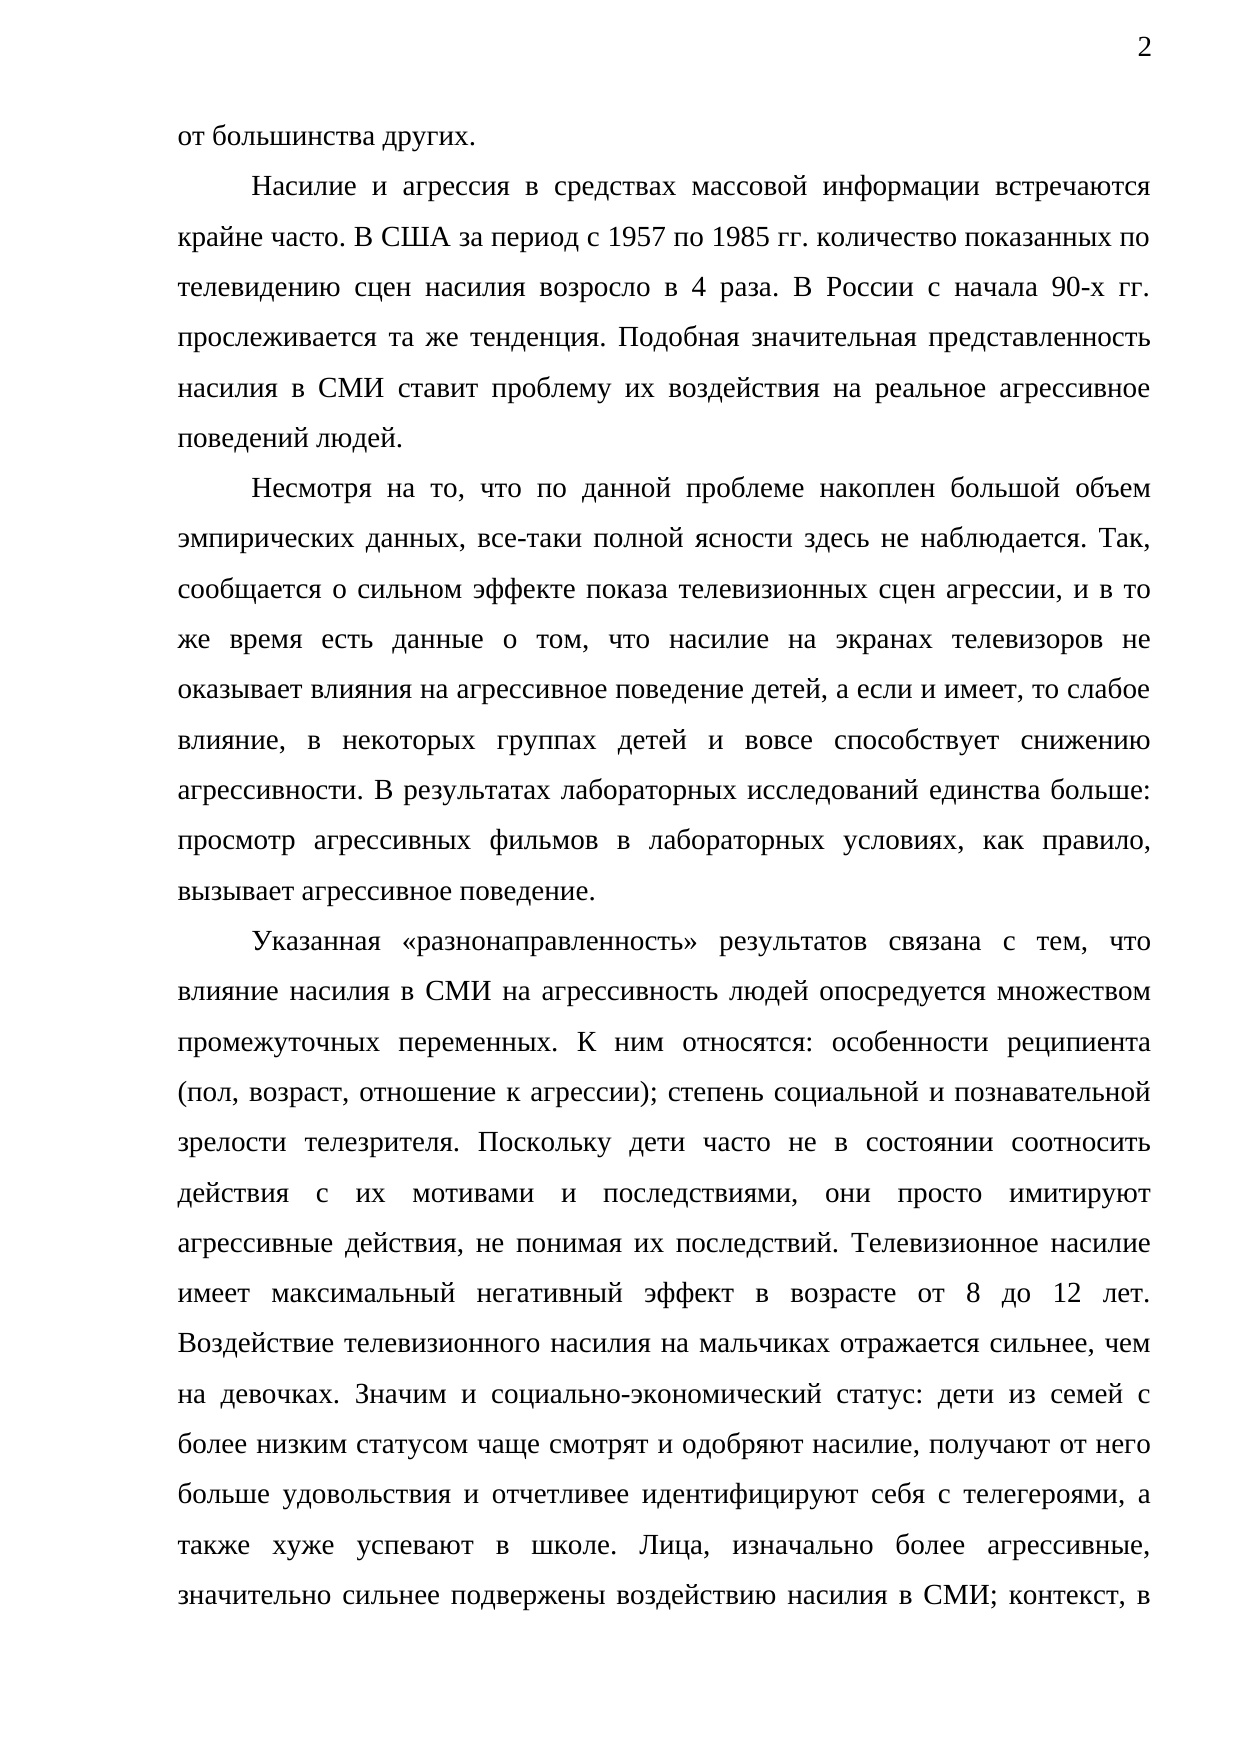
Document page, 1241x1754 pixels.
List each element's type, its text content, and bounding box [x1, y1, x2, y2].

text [177, 923, 1152, 1611]
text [177, 118, 1152, 152]
text Насилие и агрессия в средствах массовой информации встречаются крайне часто. В США за период с 1957 по 1985 гг. количество показанных по телевидению сцен насилия возросло в 4 раза. В России с начала 90-х гг. прослеживается та же тенденция. Подобная значительная представленность насилия в СМИ ставит проблему их воздействия на реальное агрессивное поведений людей. [177, 168, 1152, 453]
text Несмотря на то, что по данной проблеме накоплен большой объем эмпирических данных, все-таки полной ясности здесь не наблюдается. Так, сообщается о сильном эффекте показа телевизионных сцен агрессии, и в то же время есть данные о том, что насилие на экранах телевизоров не оказывает влияния на агрессивное поведение детей, а если и имеет, то слабое влияние, в некоторых группах детей и вовсе способствует снижению агрессивности. В результатах лабораторных исследований единства больше: просмотр агрессивных фильмов в лабораторных условиях, как правило, вызывает агрессивное поведение. [177, 470, 1152, 906]
